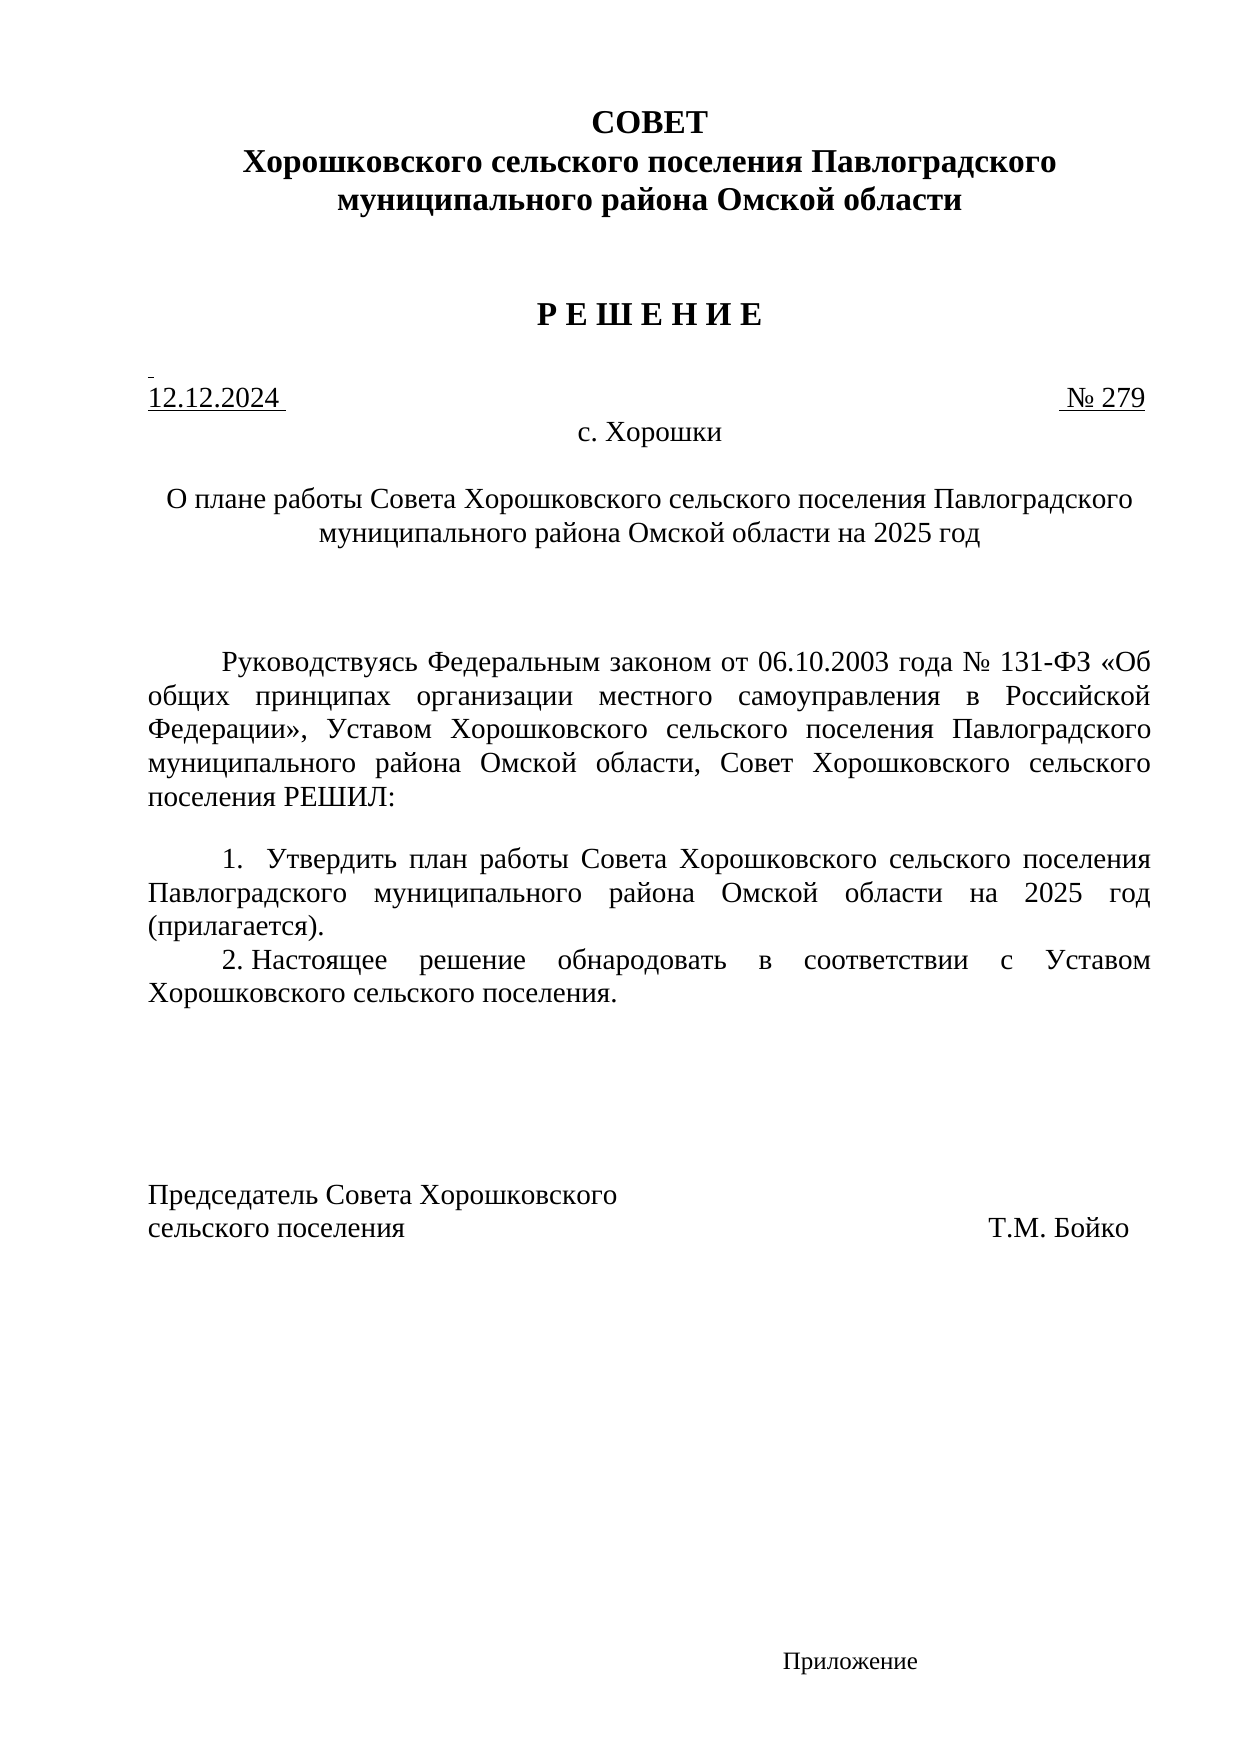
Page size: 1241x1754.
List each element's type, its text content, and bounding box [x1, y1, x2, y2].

text О плане работы Совета Хорошковского сельского поселения Павлоградского [148, 481, 1152, 515]
text с. Хорошки [148, 414, 1152, 448]
text 12.12.2024 № 279 [148, 381, 1152, 414]
text СОВЕТ [148, 103, 1152, 141]
text Председатель Совета Хорошковского [148, 1177, 1152, 1210]
text Р Е Ш Е Н И Е [148, 294, 1151, 333]
list Настоящее решение обнародовать в соответствии с Уставом Хорошковского сельского поселения. [148, 942, 1152, 1009]
text сельского поселения Т.М. Бойко [148, 1210, 1152, 1244]
text Приложение [783, 1646, 1152, 1675]
text муниципального района Омской области на 2025 год [148, 515, 1152, 548]
list Утвердить план работы Совета Хорошковского сельского поселения Павлоградского муниципального района Омской области на 2025 год (прилагается). [148, 841, 1152, 942]
text муниципального района Омской области [148, 179, 1152, 218]
text Руководствуясь Федеральным законом от 06.10.2003 года № 131-ФЗ «Об общих принципах организации местного самоуправления в Российской Федерации», Уставом Хорошковского сельского поселения Павлоградского муниципального района Омской области, Совет Хорошковского сельского поселения РЕШИЛ: [148, 644, 1152, 812]
text Хорошковского сельского поселения Павлоградского [148, 141, 1152, 179]
